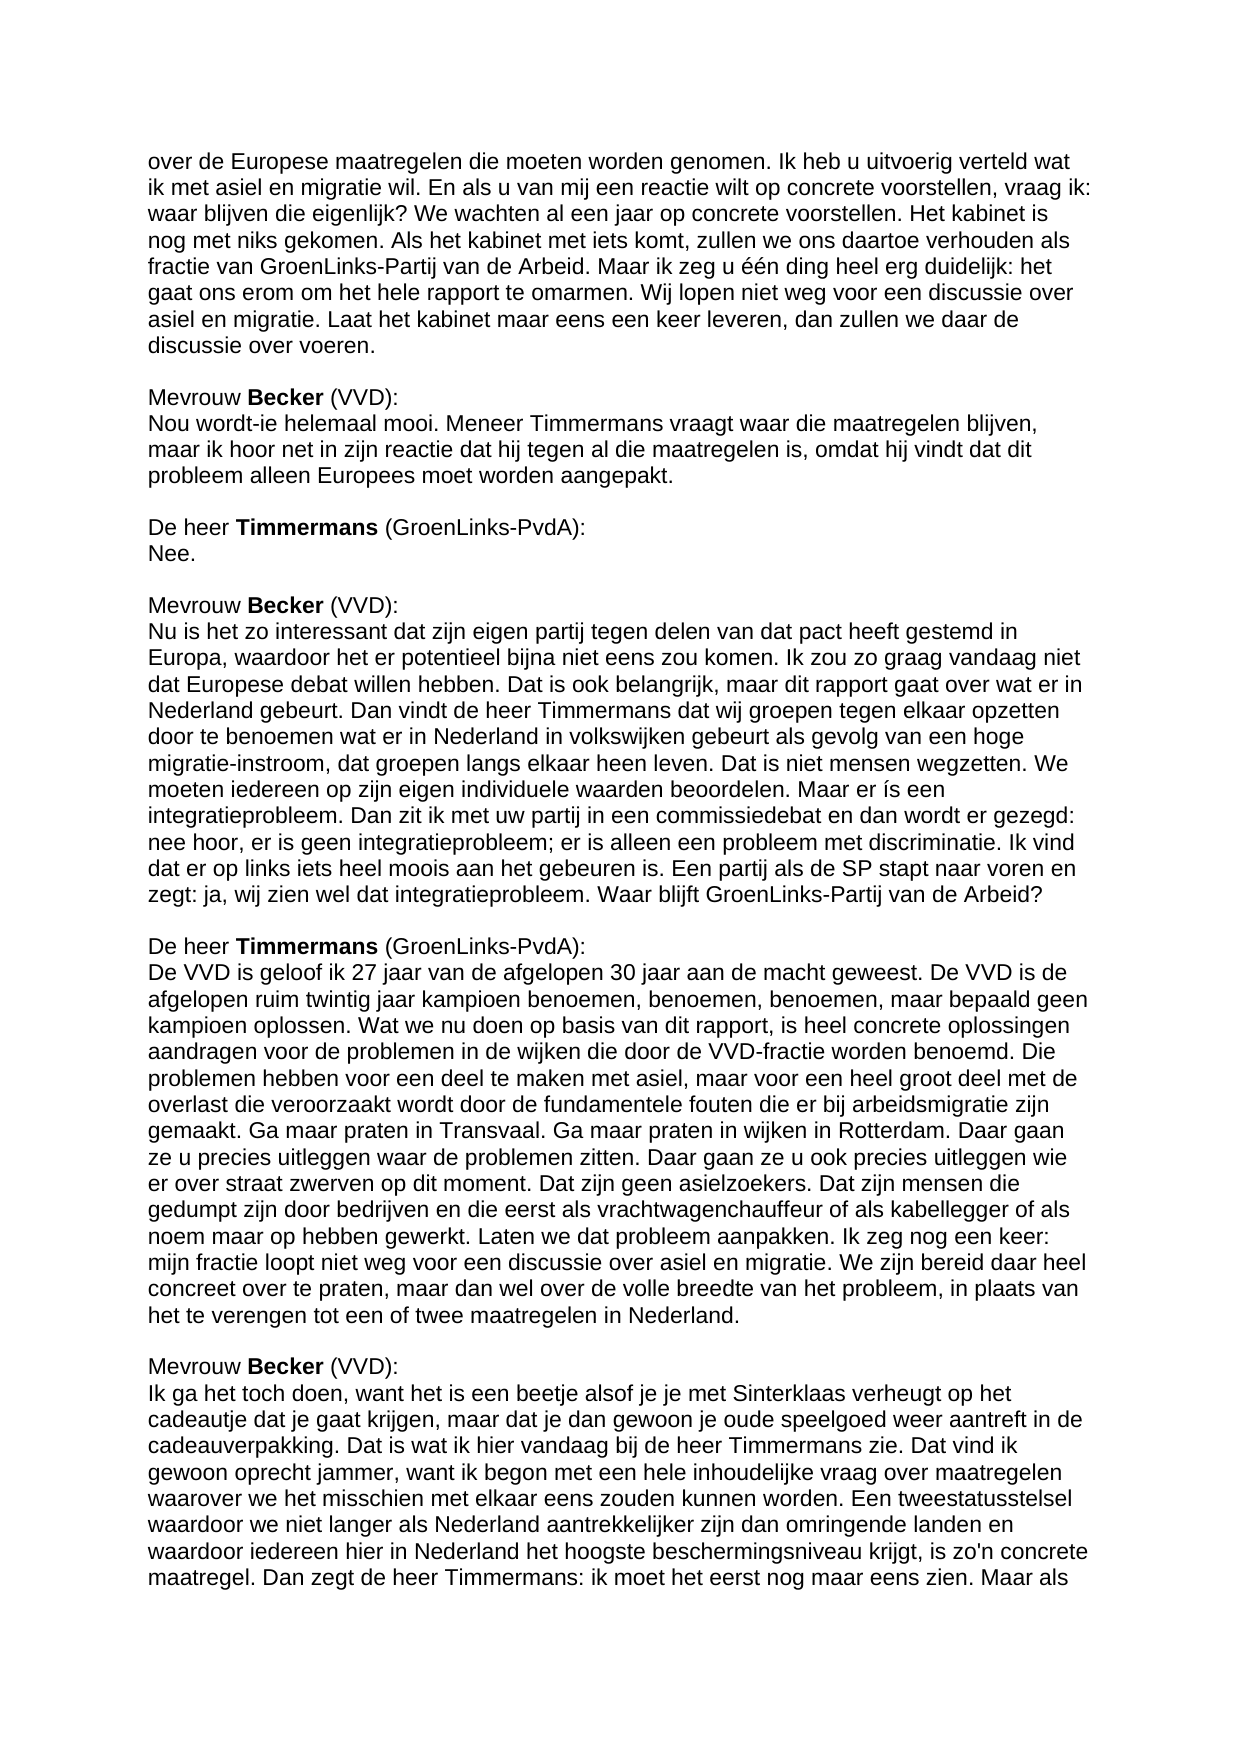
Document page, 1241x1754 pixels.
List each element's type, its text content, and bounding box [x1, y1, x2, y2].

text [148, 1353, 1093, 1590]
text De heer Timmermans (GroenLinks-PvdA): Nee. [148, 514, 1093, 567]
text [148, 148, 1093, 358]
text Mevrouw Becker (VVD): Nou wordt-ie helemaal mooi. Meneer Timmermans vraagt waar die maatregelen blijven, maar ik hoor net in zijn reactie dat hij tegen al die maatregelen is, omdat hij vindt dat dit probleem alleen Europees moet worden aangepakt. [148, 383, 1093, 489]
text De heer Timmermans (GroenLinks-PvdA): De VVD is geloof ik 27 jaar van de afgelopen 30 jaar aan de macht geweest. De VVD is de afgelopen ruim twintig jaar kampioen benoemen, benoemen, benoemen, maar bepaald geen kampioen oplossen. Wat we nu doen op basis van dit rapport, is heel concrete oplossingen aandragen voor de problemen in de wijken die door de VVD-fractie worden benoemd. Die problemen hebben voor een deel te maken met asiel, maar voor een heel groot deel met de overlast die veroorzaakt wordt door de fundamentele fouten die er bij arbeidsmigratie zijn gemaakt. Ga maar praten in Transvaal. Ga maar praten in wijken in Rotterdam. Daar gaan ze u precies uitleggen waar de problemen zitten. Daar gaan ze u ook precies uitleggen wie er over straat zwerven op dit moment. Dat zijn geen asielzoekers. Dat zijn mensen die gedumpt zijn door bedrijven en die eerst als vrachtwagenchauffeur of als kabellegger of als noem maar op hebben gewerkt. Laten we dat probleem aanpakken. Ik zeg nog een keer: mijn fractie loopt niet weg voor een discussie over asiel en migratie. We zijn bereid daar heel concreet over te praten, maar dan wel over de volle breedte van het probleem, in plaats van het te verengen tot een of twee maatregelen in Nederland. [148, 933, 1093, 1328]
text Mevrouw Becker (VVD): Nu is het zo interessant dat zijn eigen partij tegen delen van dat pact heeft gestemd in Europa, waardoor het er potentieel bijna niet eens zou komen. Ik zou zo graag vandaag niet dat Europese debat willen hebben. Dat is ook belangrijk, maar dit rapport gaat over wat er in Nederland gebeurt. Dan vindt de heer Timmermans dat wij groepen tegen elkaar opzetten door te benoemen wat er in Nederland in volkswijken gebeurt als gevolg van een hoge migratie-instroom, dat groepen langs elkaar heen leven. Dat is niet mensen wegzetten. We moeten iedereen op zijn eigen individuele waarden beoordelen. Maar er ís een integratieprobleem. Dan zit ik met uw partij in een commissiedebat en dan wordt er gezegd: nee hoor, er is geen integratieprobleem; er is alleen een probleem met discriminatie. Ik vind dat er op links iets heel moois aan het gebeuren is. Een partij als de SP stapt naar voren en zegt: ja, wij zien wel dat integratieprobleem. Waar blijft GroenLinks-Partij van de Arbeid? [148, 592, 1093, 908]
